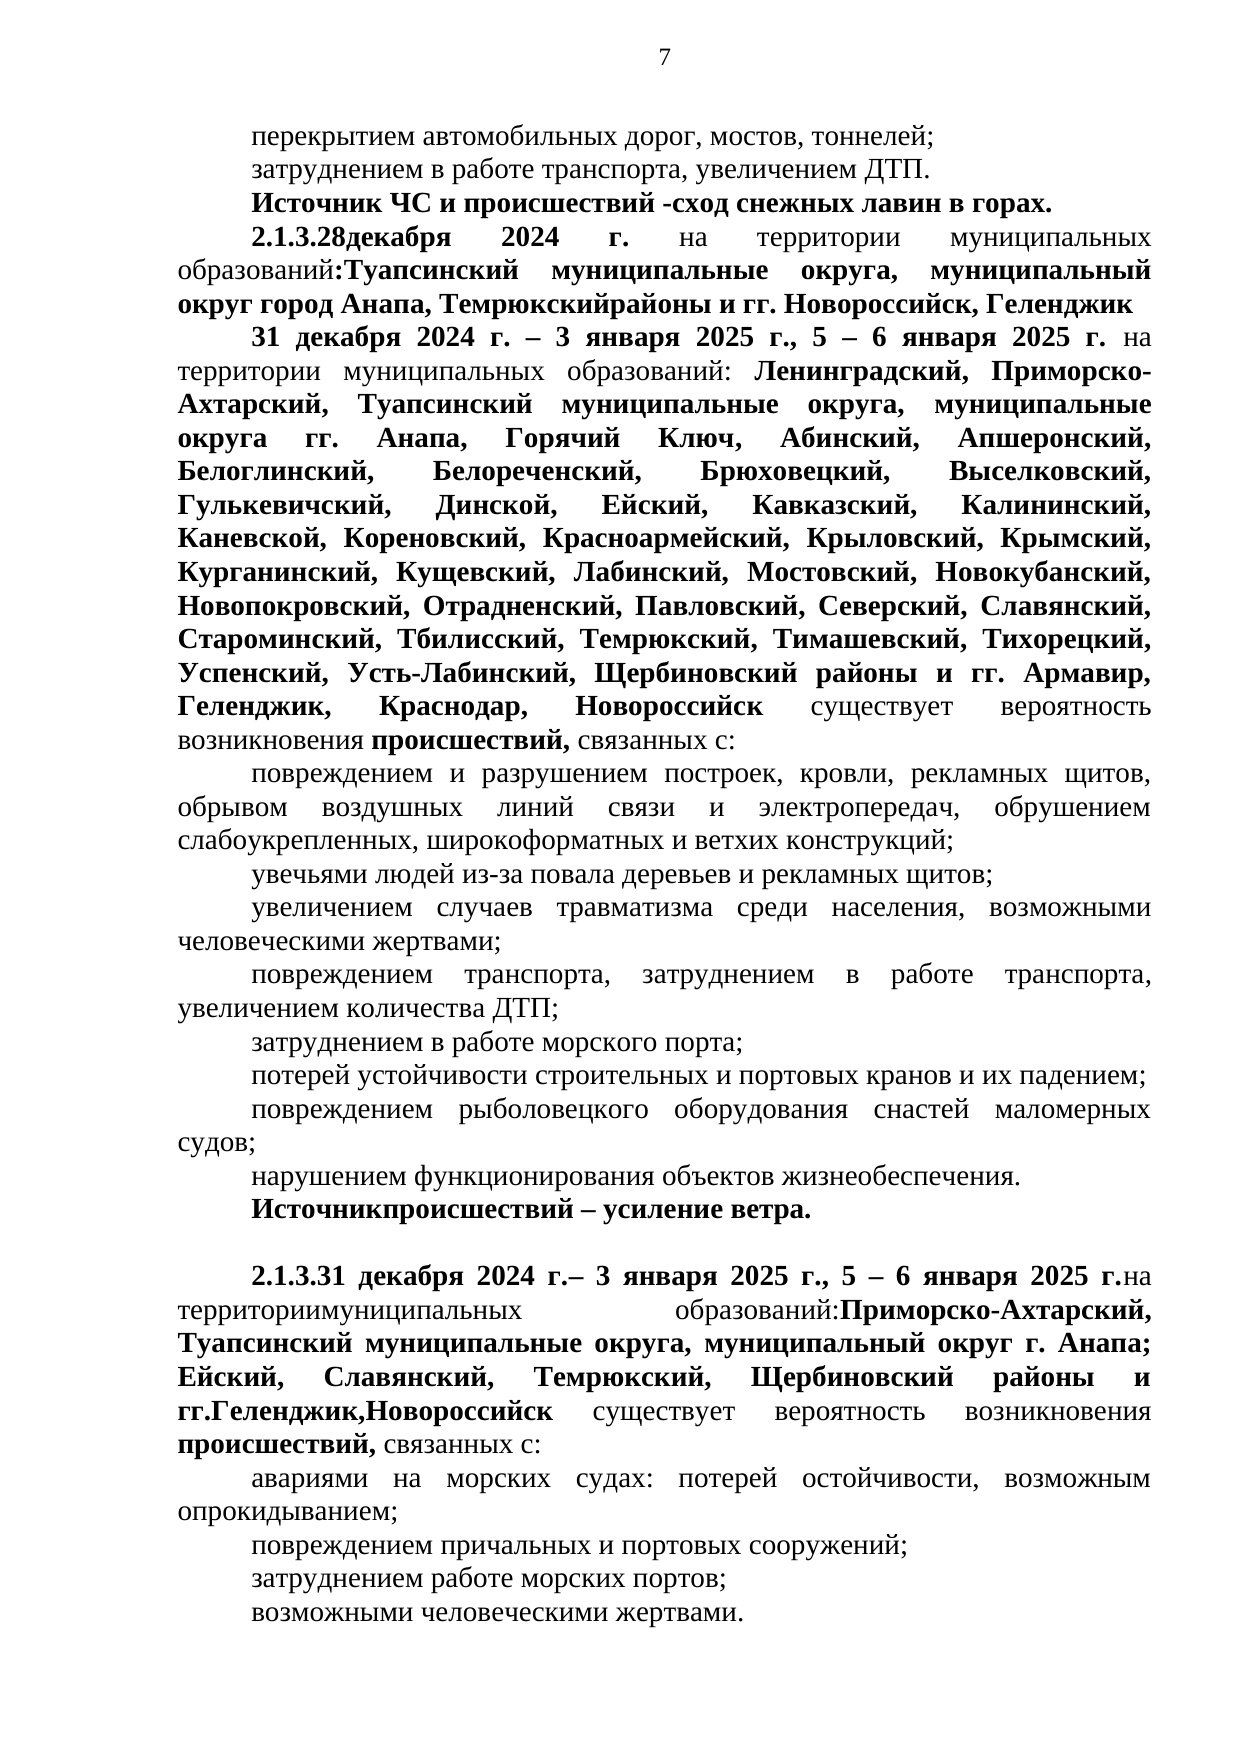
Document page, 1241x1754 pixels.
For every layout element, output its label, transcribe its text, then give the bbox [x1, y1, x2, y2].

text Источник ЧС и происшествий -сход снежных лавин в горах. [177, 185, 1152, 219]
text потерей устойчивости строительных и портовых кранов и их падением; [177, 1057, 1152, 1091]
text 2.1.3.28декабря 2024 г. на территории муниципальных образований:Туапсинский муниципальные округа, муниципальный округ город Анапа, Темрюкскийрайоны и гг. Новороссийск, Геленджик [177, 219, 1152, 319]
text повреждением транспорта, затруднением в работе транспорта, увеличением количества ДТП; [177, 957, 1152, 1024]
text Источникпроисшествий – усиление ветра. [177, 1191, 1152, 1225]
text нарушением функционирования объектов жизнеобеспечения. [177, 1158, 1152, 1191]
text повреждением рыболовецкого оборудования снастей маломерных судов; [177, 1091, 1152, 1158]
text перекрытием автомобильных дорог, мостов, тоннелей; [177, 118, 1152, 152]
text 2.1.3.31 декабря 2024 г.– 3 января 2025 г., 5 – 6 января 2025 г.на территориимуниципальных образований:Приморско-Ахтарский, Туапсинский муниципальные округа, муниципальный округ г. Анапа; Ейский, Славянский, Темрюкский, Щербиновский районы и гг.Геленджик,Новороссийск существует вероятность возникновения происшествий, связанных с: [177, 1258, 1152, 1460]
text затруднением работе морских портов; [177, 1560, 1152, 1594]
text увеличением случаев травматизма среди населения, возможными человеческими жертвами; [177, 889, 1152, 957]
text повреждением и разрушением построек, кровли, рекламных щитов, обрывом воздушных линий связи и электропередач, обрушением слабоукрепленных, широкоформатных и ветхих конструкций; [177, 755, 1152, 856]
text авариями на морских судах: потерей остойчивости, возможным опрокидыванием; [177, 1460, 1152, 1527]
text возможными человеческими жертвами. [177, 1594, 1152, 1627]
text затруднением в работе морского порта; [177, 1024, 1152, 1057]
text повреждением причальных и портовых сооружений; [177, 1527, 1152, 1560]
text 31 декабря 2024 г. – 3 января 2025 г., 5 – 6 января 2025 г. на территории муниципальных образований: Ленинградский, Приморско-Ахтарский, Туапсинский муниципальные округа, муниципальные округа гг. Анапа, Горячий Ключ, Абинский, Апшеронский, Белоглинский, Белореченский, Брюховецкий, Выселковский, Гулькевичский, Динской, Ейский, Кавказский, Калининский, Каневской, Кореновский, Красноармейский, Крыловский, Крымский, Курганинский, Кущевский, Лабинский, Мостовский, Новокубанский, Новопокровский, Отрадненский, Павловский, Северский, Славянский, Староминский, Тбилисский, Темрюкский, Тимашевский, Тихорецкий, Успенский, Усть-Лабинский, Щербиновский районы и гг. Армавир, Геленджик, Краснодар, Новороссийск существует вероятность возникновения происшествий, связанных с: [177, 319, 1152, 755]
text затруднением в работе транспорта, увеличением ДТП. [177, 152, 1152, 185]
text увечьями людей из-за повала деревьев и рекламных щитов; [177, 856, 1152, 889]
